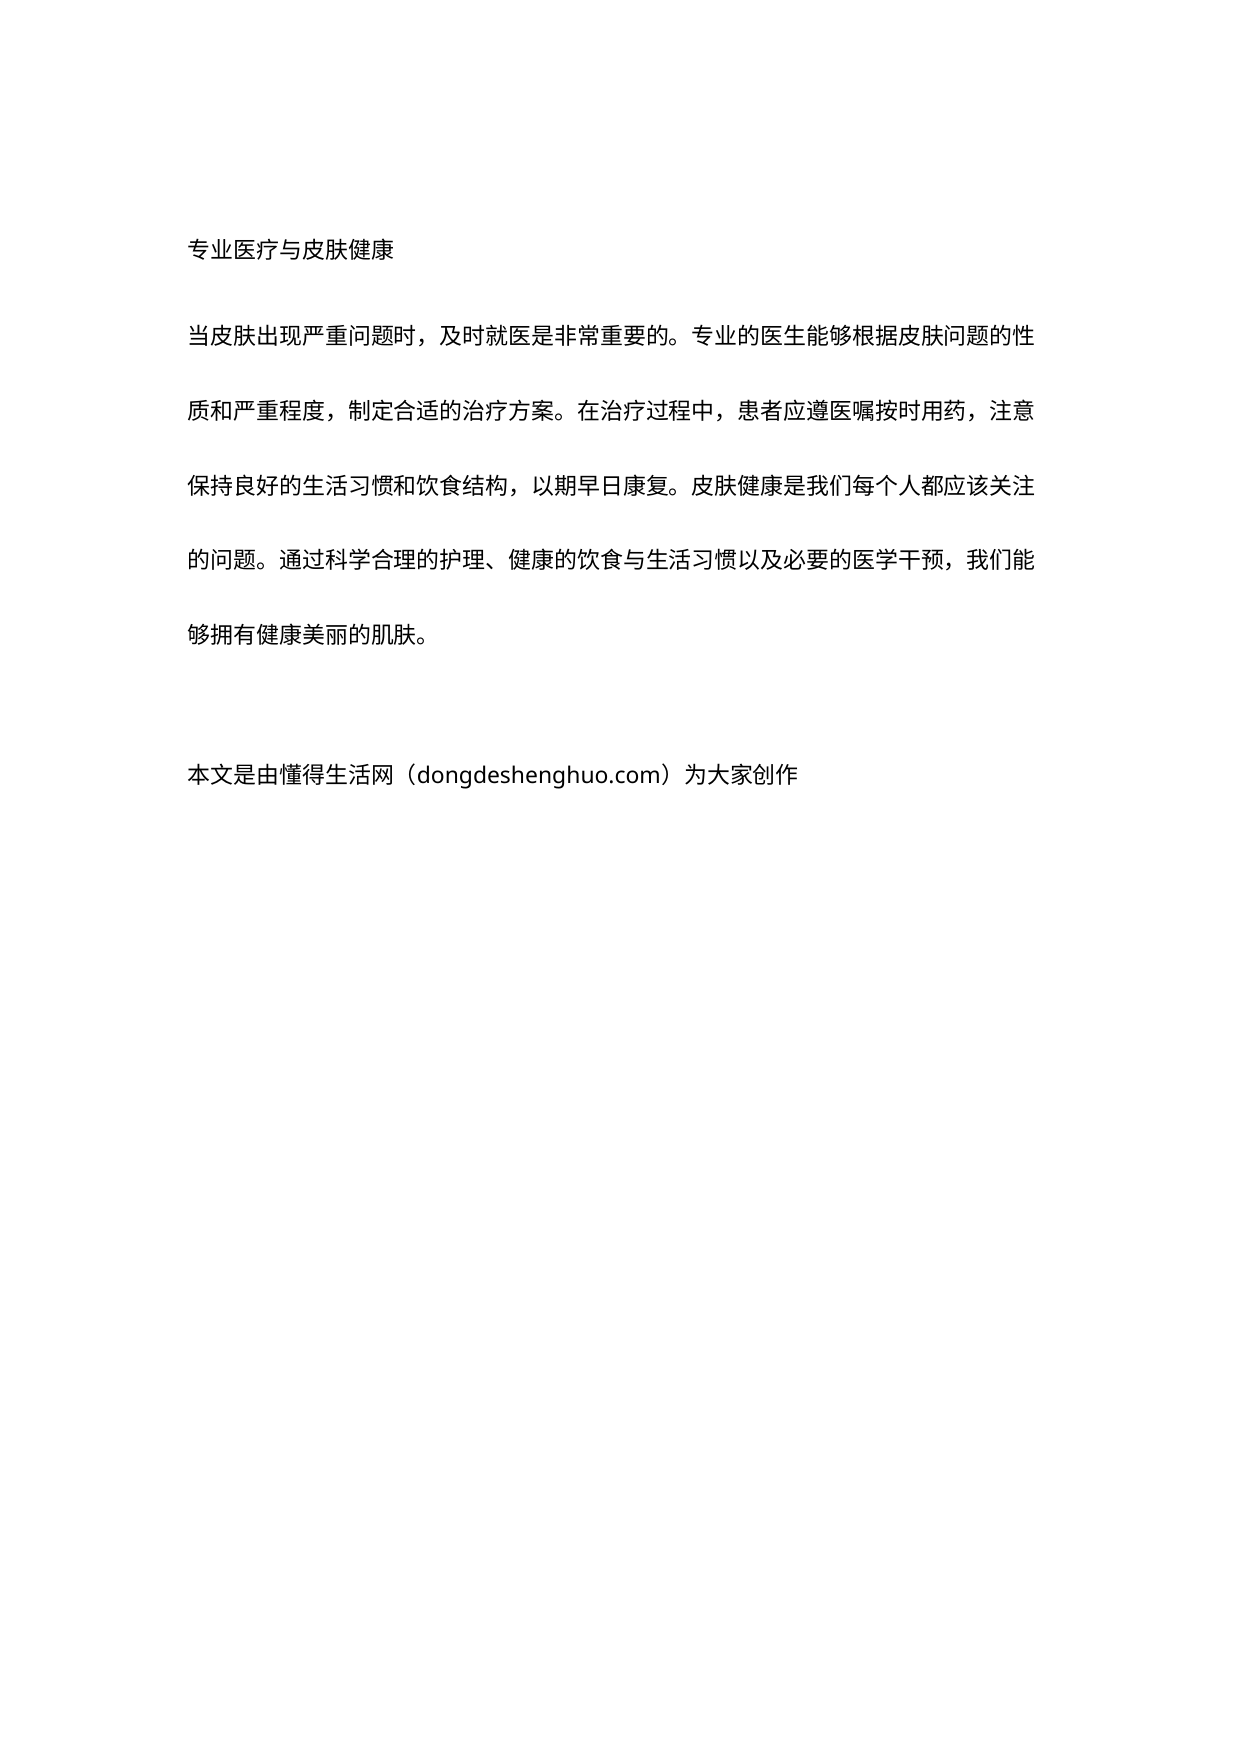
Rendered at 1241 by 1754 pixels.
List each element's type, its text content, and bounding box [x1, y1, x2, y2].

text 本文是由懂得生活网（dongdeshenghuo.com）为大家创作 [187, 742, 1053, 807]
text 当皮肤出现严重问题时，及时就医是非常重要的。专业的医生能够根据皮肤问题的性质和严重程度，制定合适的治疗方案。在治疗过程中，患者应遵医嘱按时用药，注意保持良好的生活习惯和饮食结构，以期早日康复。皮肤健康是我们每个人都应该关注的问题。通过科学合理的护理、健康的饮食与生活习惯以及必要的医学干预，我们能够拥有健康美丽的肌肤。 [187, 302, 1053, 666]
text 专业医疗与皮肤健康 [187, 216, 1053, 281]
